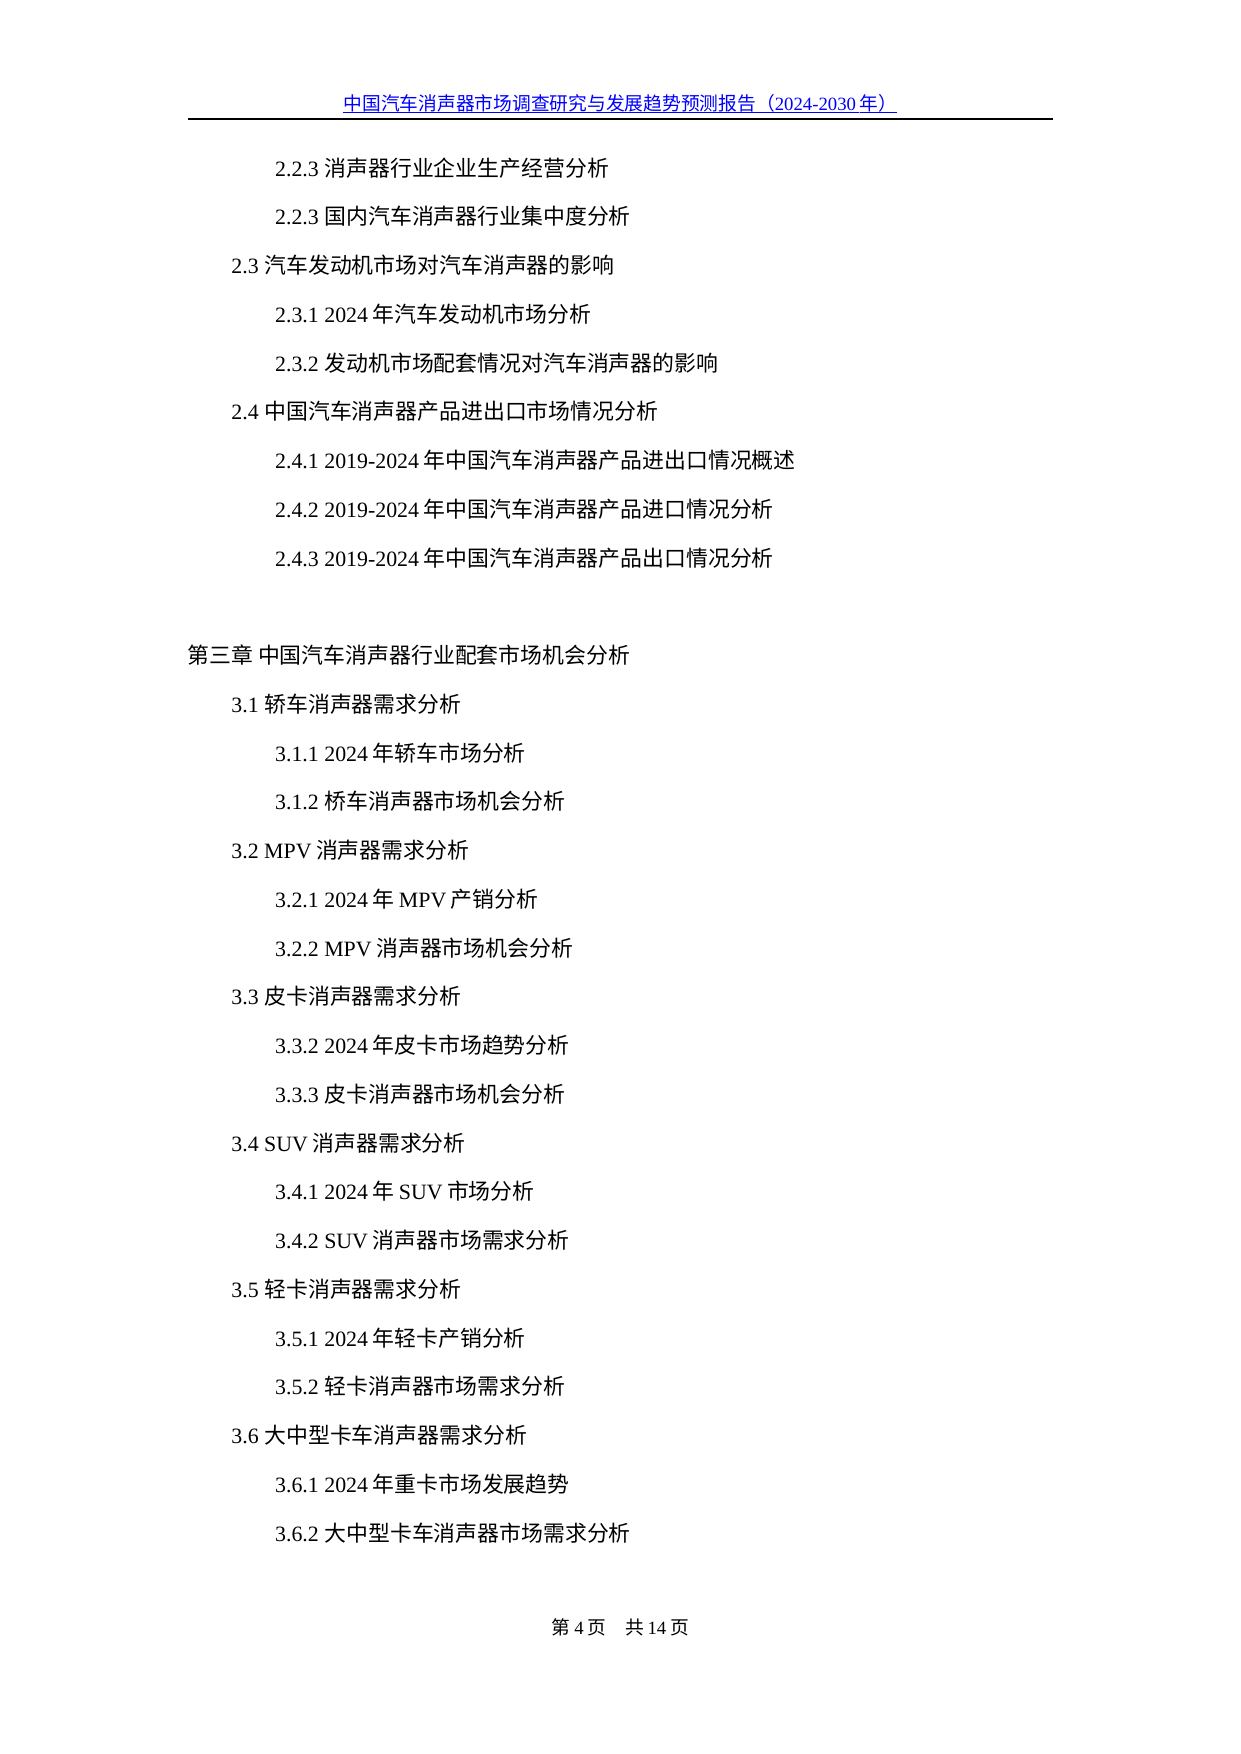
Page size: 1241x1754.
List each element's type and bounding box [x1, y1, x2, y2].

text [187, 150, 1053, 1548]
